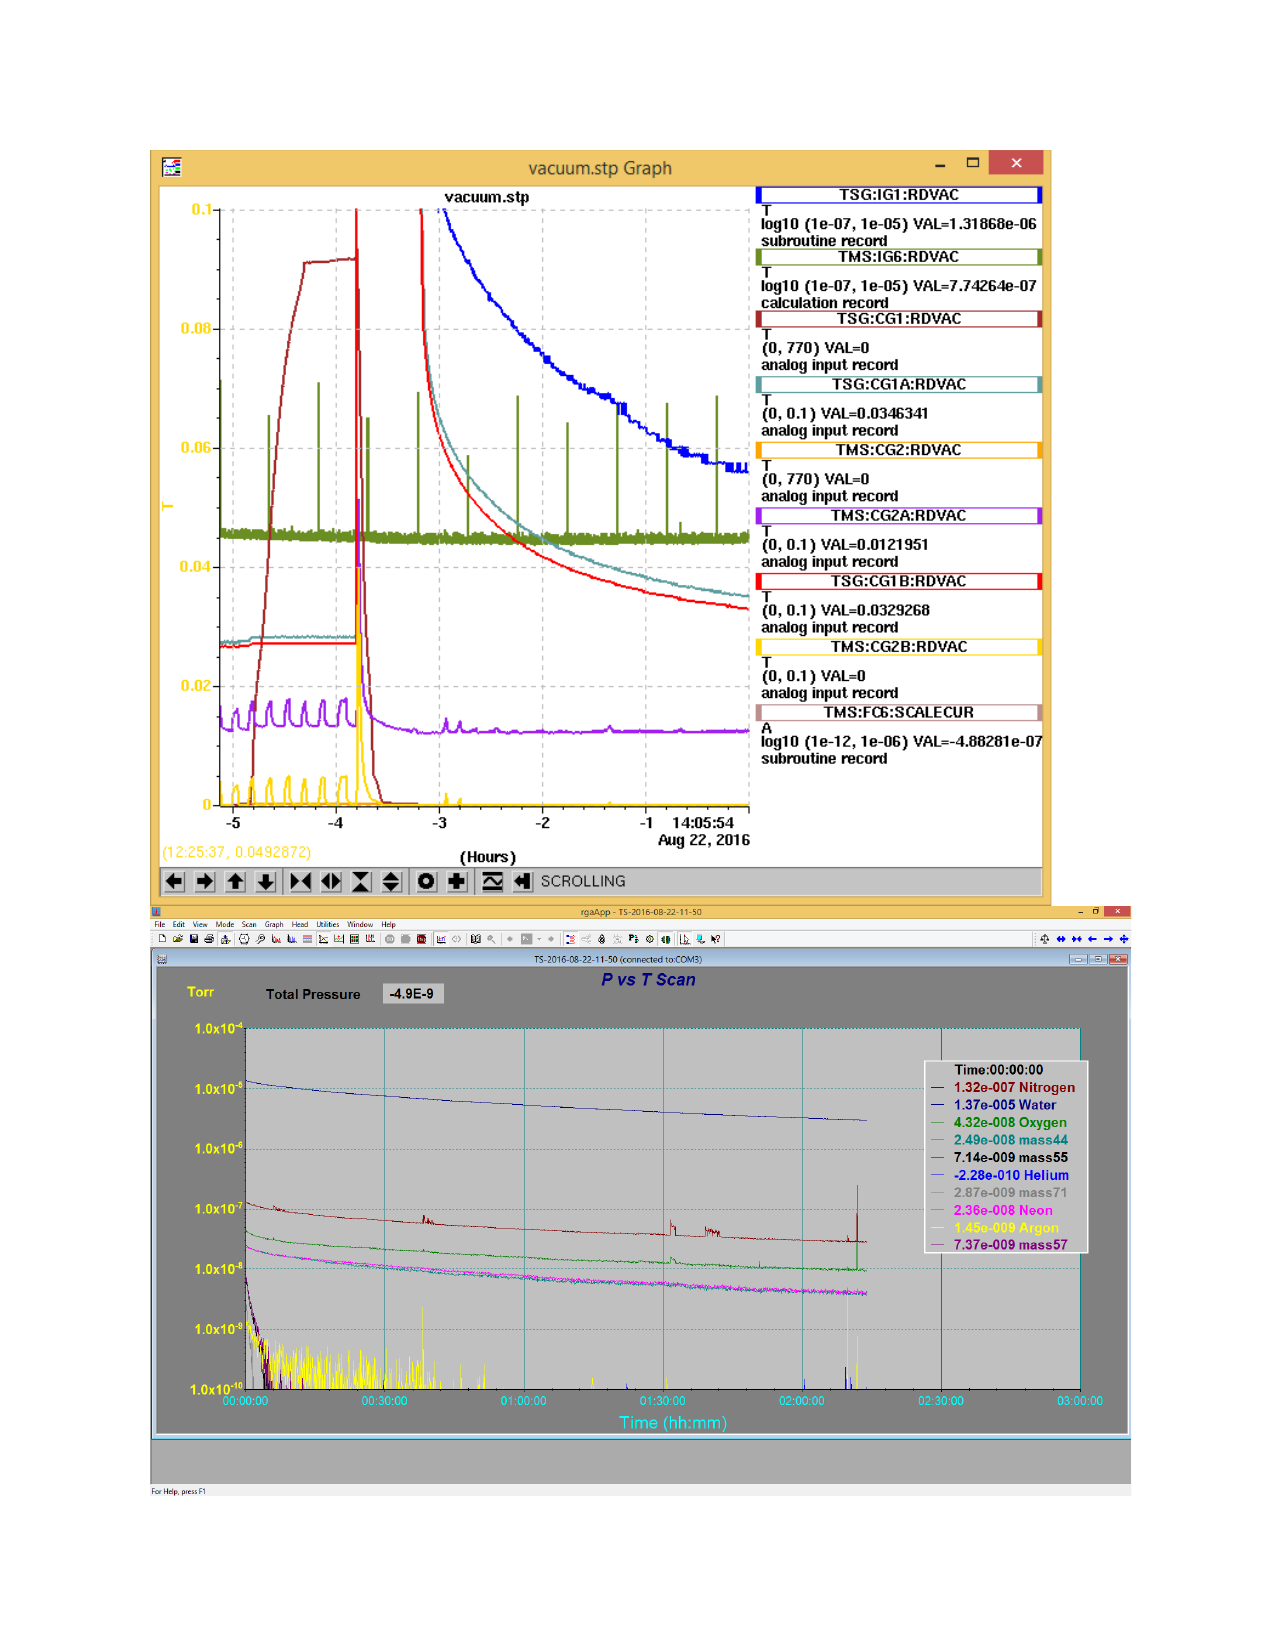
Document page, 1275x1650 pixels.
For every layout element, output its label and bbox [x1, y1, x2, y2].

picture [150, 150, 1132, 1496]
